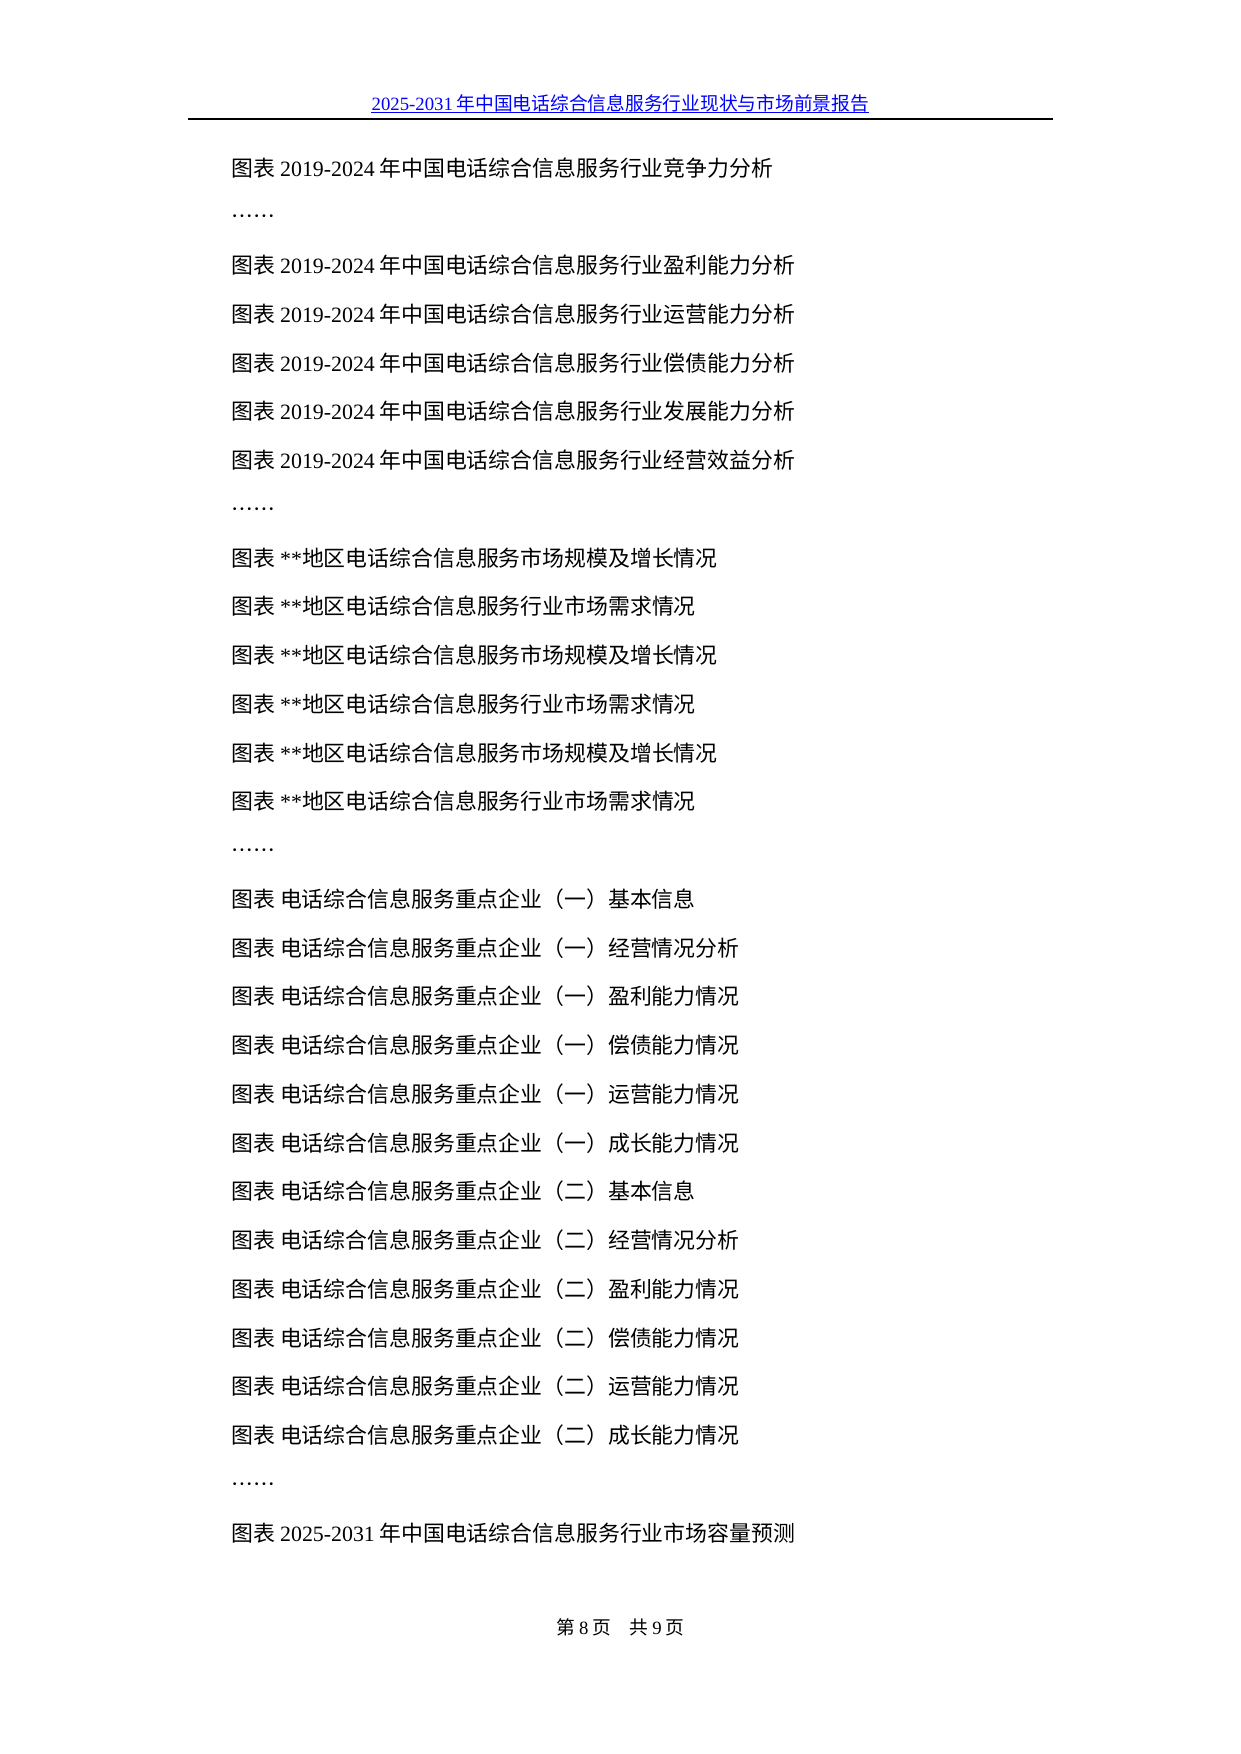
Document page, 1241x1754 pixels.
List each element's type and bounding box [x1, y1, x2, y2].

text [187, 150, 1053, 1548]
